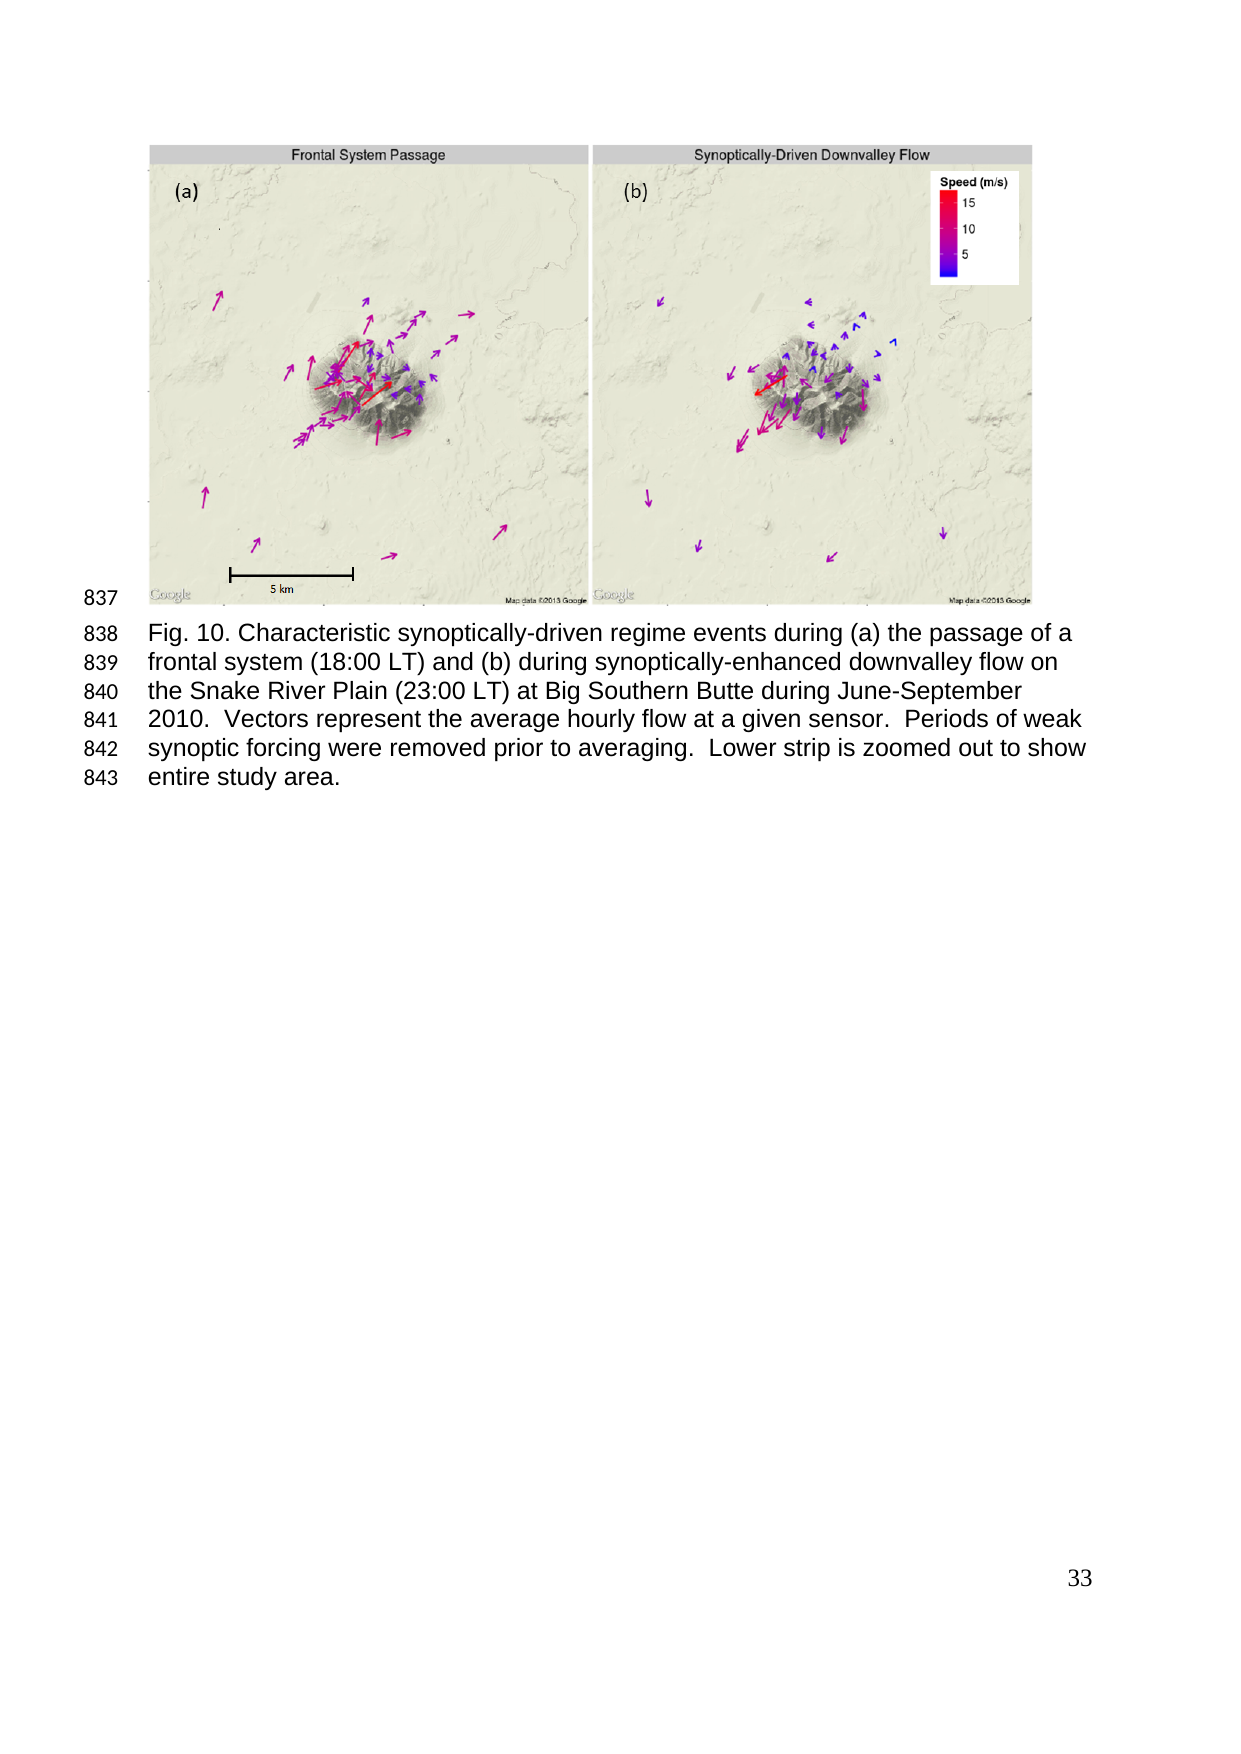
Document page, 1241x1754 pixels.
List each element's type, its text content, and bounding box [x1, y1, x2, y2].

text Fig. 10. Characteristic synoptically-driven regime events during (a) the passage of a frontal system (18:00 LT) and (b) during synoptically-enhanced downvalley flow on the Snake River Plain (23:00 LT) at Big Southern Butte during June-September 2010. Vectors represent the average hourly flow at a given sensor. Periods of weak synoptic forcing were removed prior to averaging. Lower strip is zoomed out to show entire study area. [148, 618, 1092, 791]
picture [147, 130, 1043, 606]
